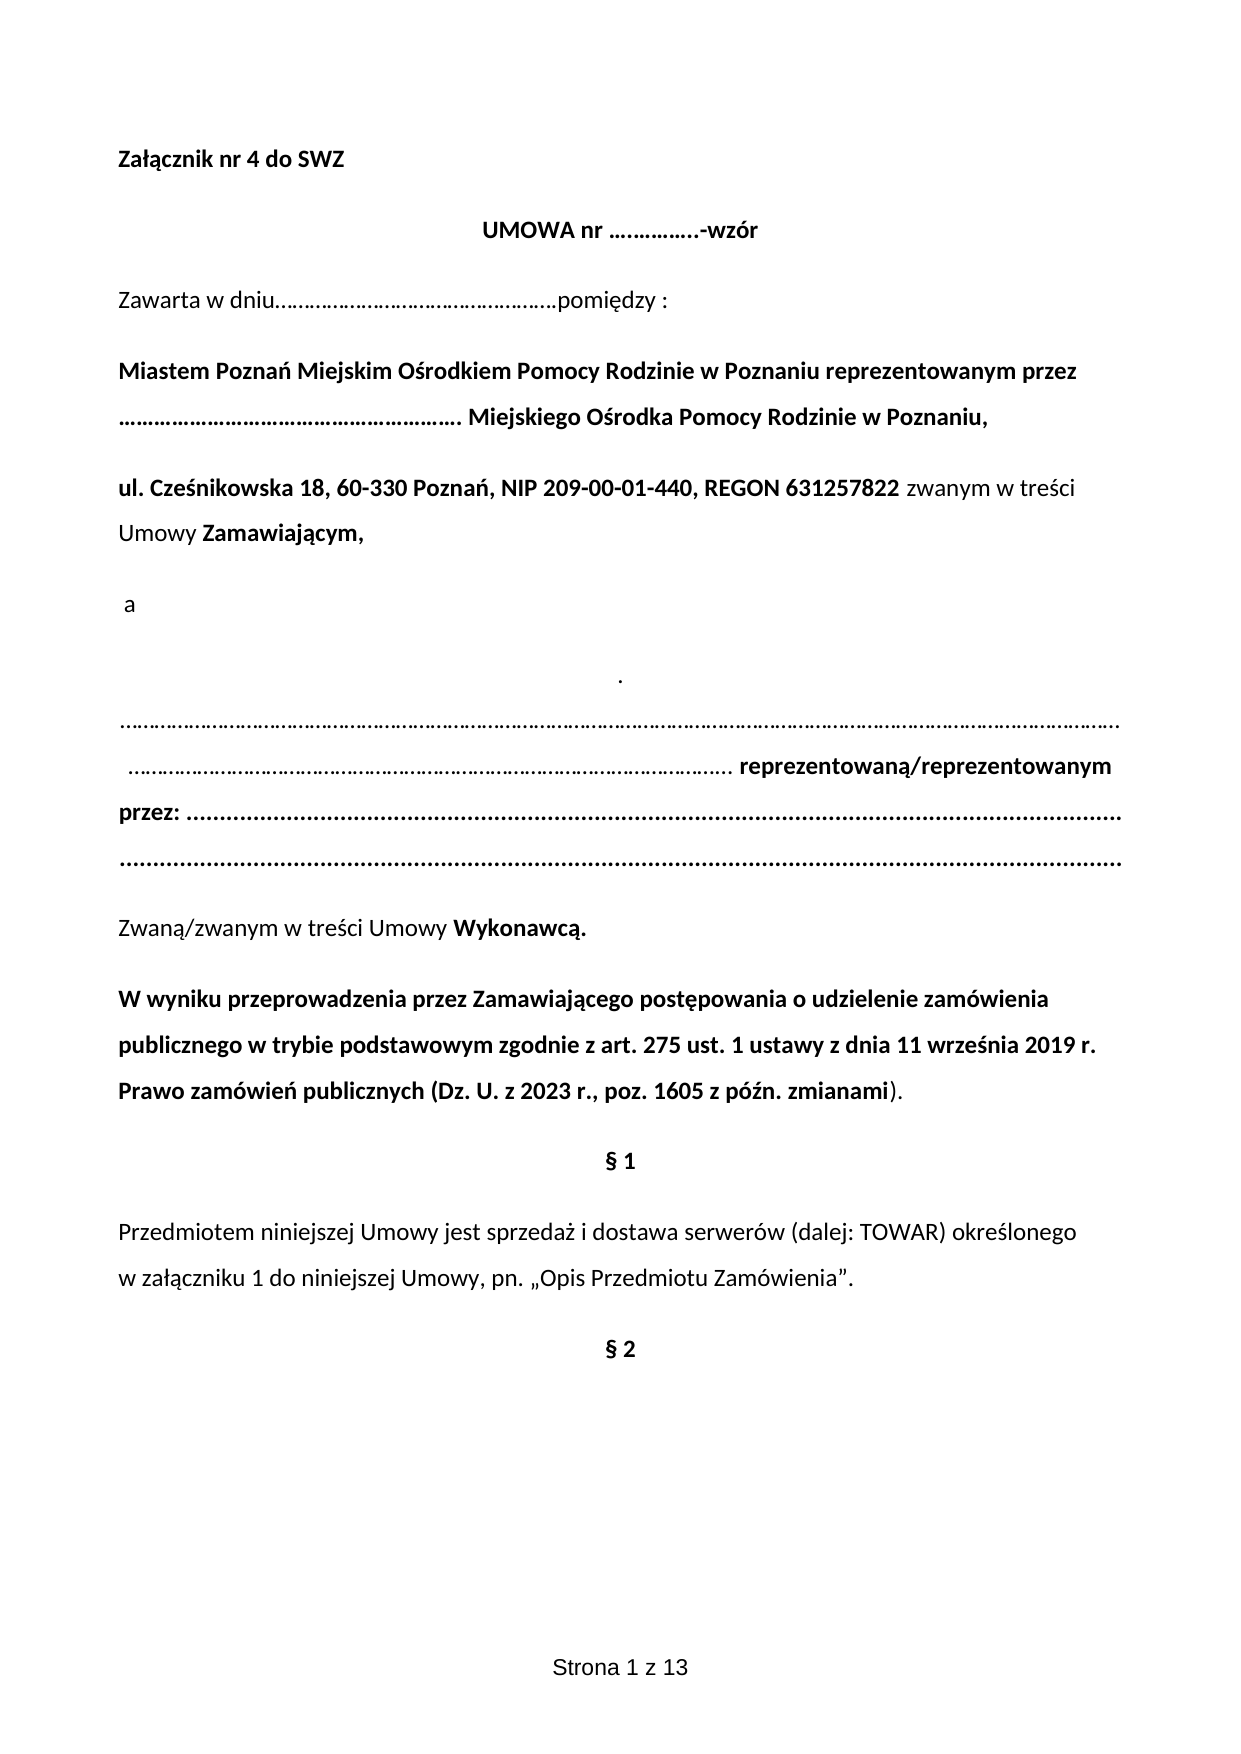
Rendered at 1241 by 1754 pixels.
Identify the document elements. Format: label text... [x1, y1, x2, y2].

subtitle W wyniku przeprowadzenia przez Zamawiającego postępowania o udzielenie zamówienia publicznego w trybie podstawowym zgodnie z art. 275 ust. 1 ustawy z dnia 11 września 2019 r. Prawo zamówień publicznych (Dz. U. z 2023 r., poz. 1605 z późn. zmianami). [118, 983, 1122, 1105]
subtitle a [118, 588, 1122, 619]
subtitle Załącznik nr 4 do SWZ [118, 143, 1122, 174]
subtitle Miastem Poznań Miejskim Ośrodkiem Pomocy Rodzinie w Poznaniu reprezentowanym przez …………………………………………………. Miejskiego Ośrodka Pomocy Rodzinie w Poznaniu, [118, 355, 1122, 432]
subtitle Przedmiotem niniejszej Umowy jest sprzedaż i dostawa serwerów (dalej: TOWAR) określonego w załączniku 1 do niniejszej Umowy, pn. „Opis Przedmiotu Zamówienia”. [118, 1216, 1122, 1292]
subtitle UMOWA nr ….………..-wzór [118, 214, 1122, 244]
subtitle § 1 [118, 1146, 1122, 1176]
subtitle Zwaną/zwanym w treści Umowy Wykonawcą. [118, 913, 1122, 943]
subtitle ul. Cześnikowska 18, 60-330 Poznań, NIP 209-00-01-440, REGON 631257822 zwanym w treści Umowy Zamawiającym, [118, 472, 1122, 548]
subtitle .……………………………………………………………………………………………………………………………………………………………………………………………………………………………………………………... reprezentowaną/reprezentowanym przez: ............................................................................................................................................ ...................................................................................................................................................... [118, 659, 1122, 872]
subtitle Zawarta w dniu………………………………………….pomiędzy : [118, 284, 1122, 315]
subtitle § 2 [118, 1333, 1122, 1363]
